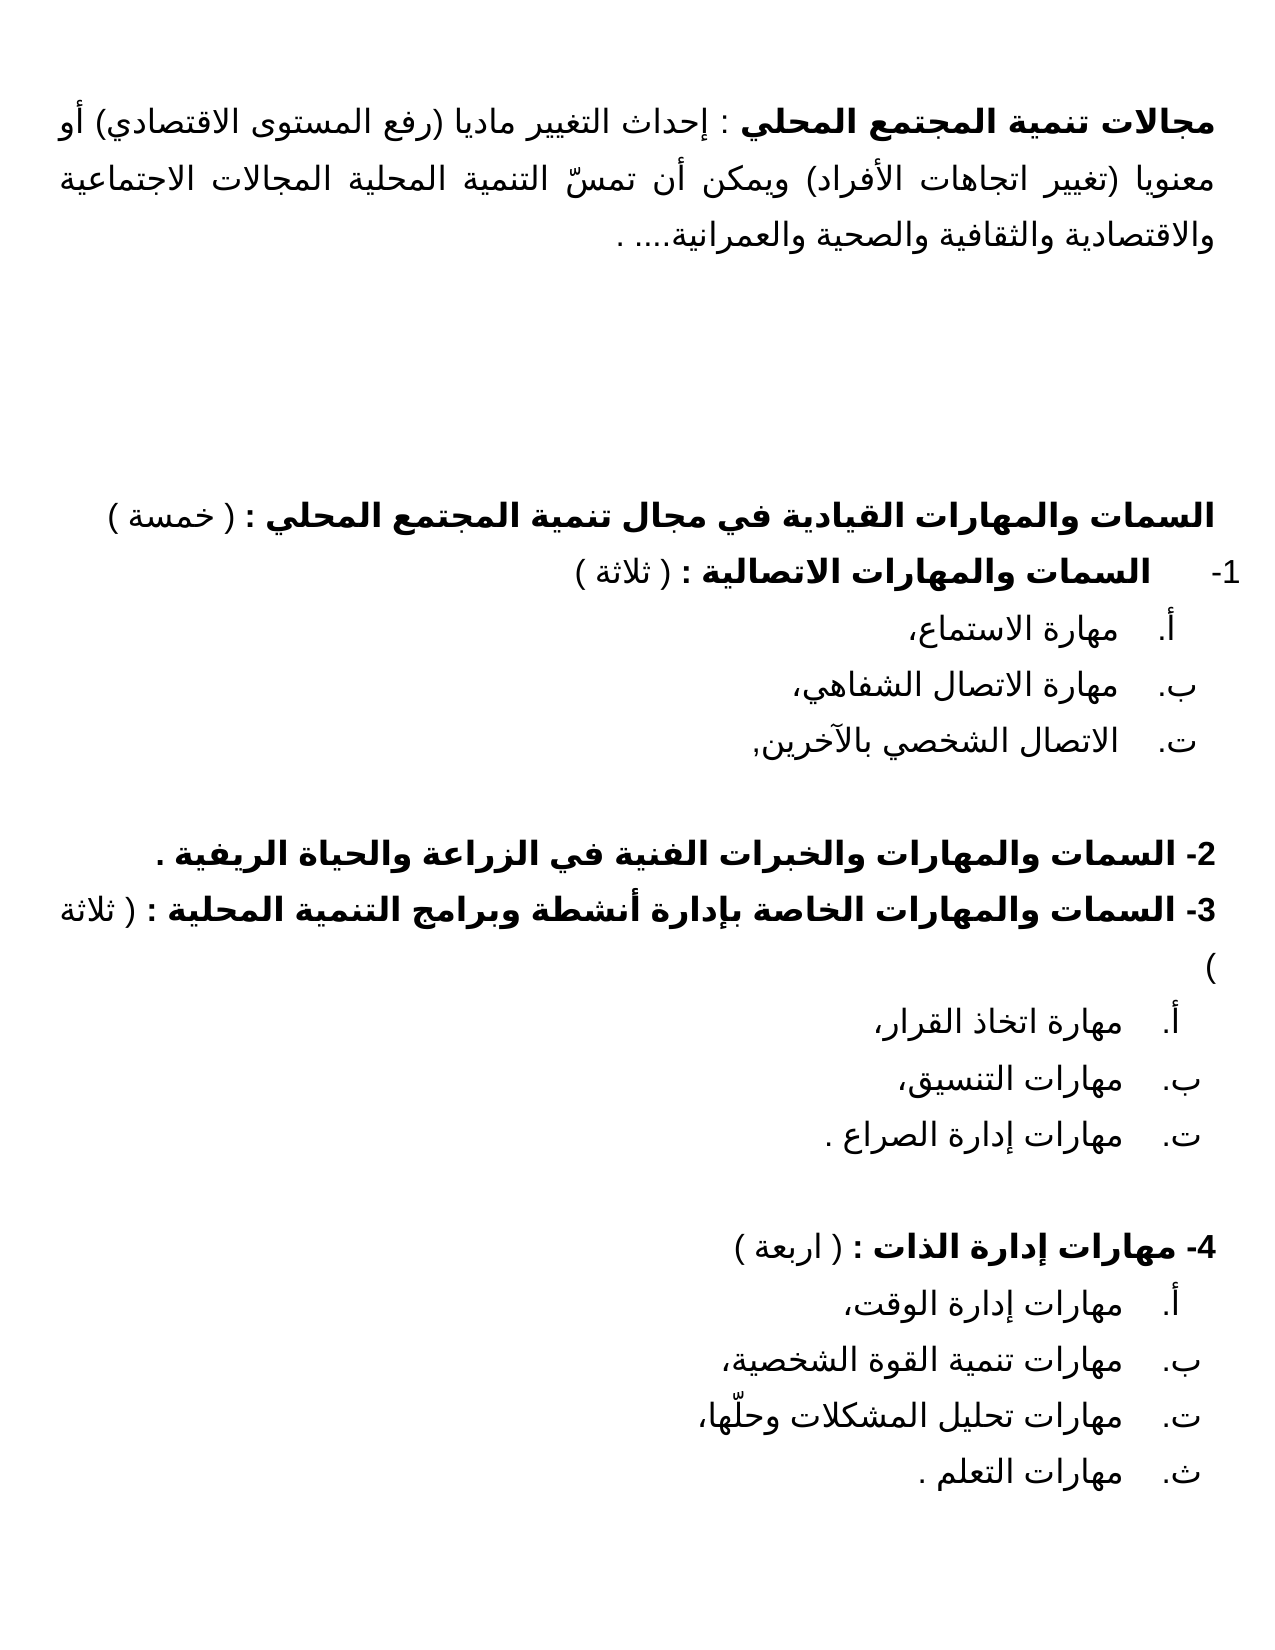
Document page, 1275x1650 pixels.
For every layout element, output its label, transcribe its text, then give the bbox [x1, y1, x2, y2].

list مهارات إدارة الوقت، [59, 1270, 1161, 1326]
list مهارات إدارة الصراع . [59, 1101, 1161, 1157]
list مهارات التنسيق، [59, 1045, 1161, 1101]
list مهارات تنمية القوة الشخصية، [59, 1326, 1161, 1382]
list مهارة اتخاذ القرار، [59, 989, 1161, 1045]
text 3- السمات والمهارات الخاصة بإدارة أنشطة وبرامج التنمية المحلية : ( ثلاثة ) [59, 876, 1216, 989]
text السمات والمهارات القيادية في مجال تنمية المجتمع المحلي : ( خمسة ) [59, 482, 1216, 539]
list مهارات تحليل المشكلات وحلّها، [59, 1382, 1161, 1439]
list مهارة الاستماع، [59, 595, 1157, 651]
text مجالات تنمية المجتمع المحلي : إحداث التغيير ماديا (رفع المستوى الاقتصادي) أو معنويا (تغيير اتجاهات الأفراد) ويمكن أن تمسّ التنمية المحلية المجالات الاجتماعية والاقتصادية والثقافية والصحية والعمرانية.... . [59, 89, 1216, 257]
list السمات والمهارات الاتصالية : ( ثلاثة ) [59, 539, 1211, 595]
list مهارات التعلم . [59, 1439, 1161, 1495]
list مهارة الاتصال الشفاهي، [59, 651, 1157, 707]
text 2- السمات والمهارات والخبرات الفنية في الزراعة والحياة الريفية . [59, 820, 1216, 876]
list الاتصال الشخصي بالآخرين, [59, 707, 1157, 764]
text 4- مهارات إدارة الذات : ( اربعة ) [59, 1214, 1216, 1270]
